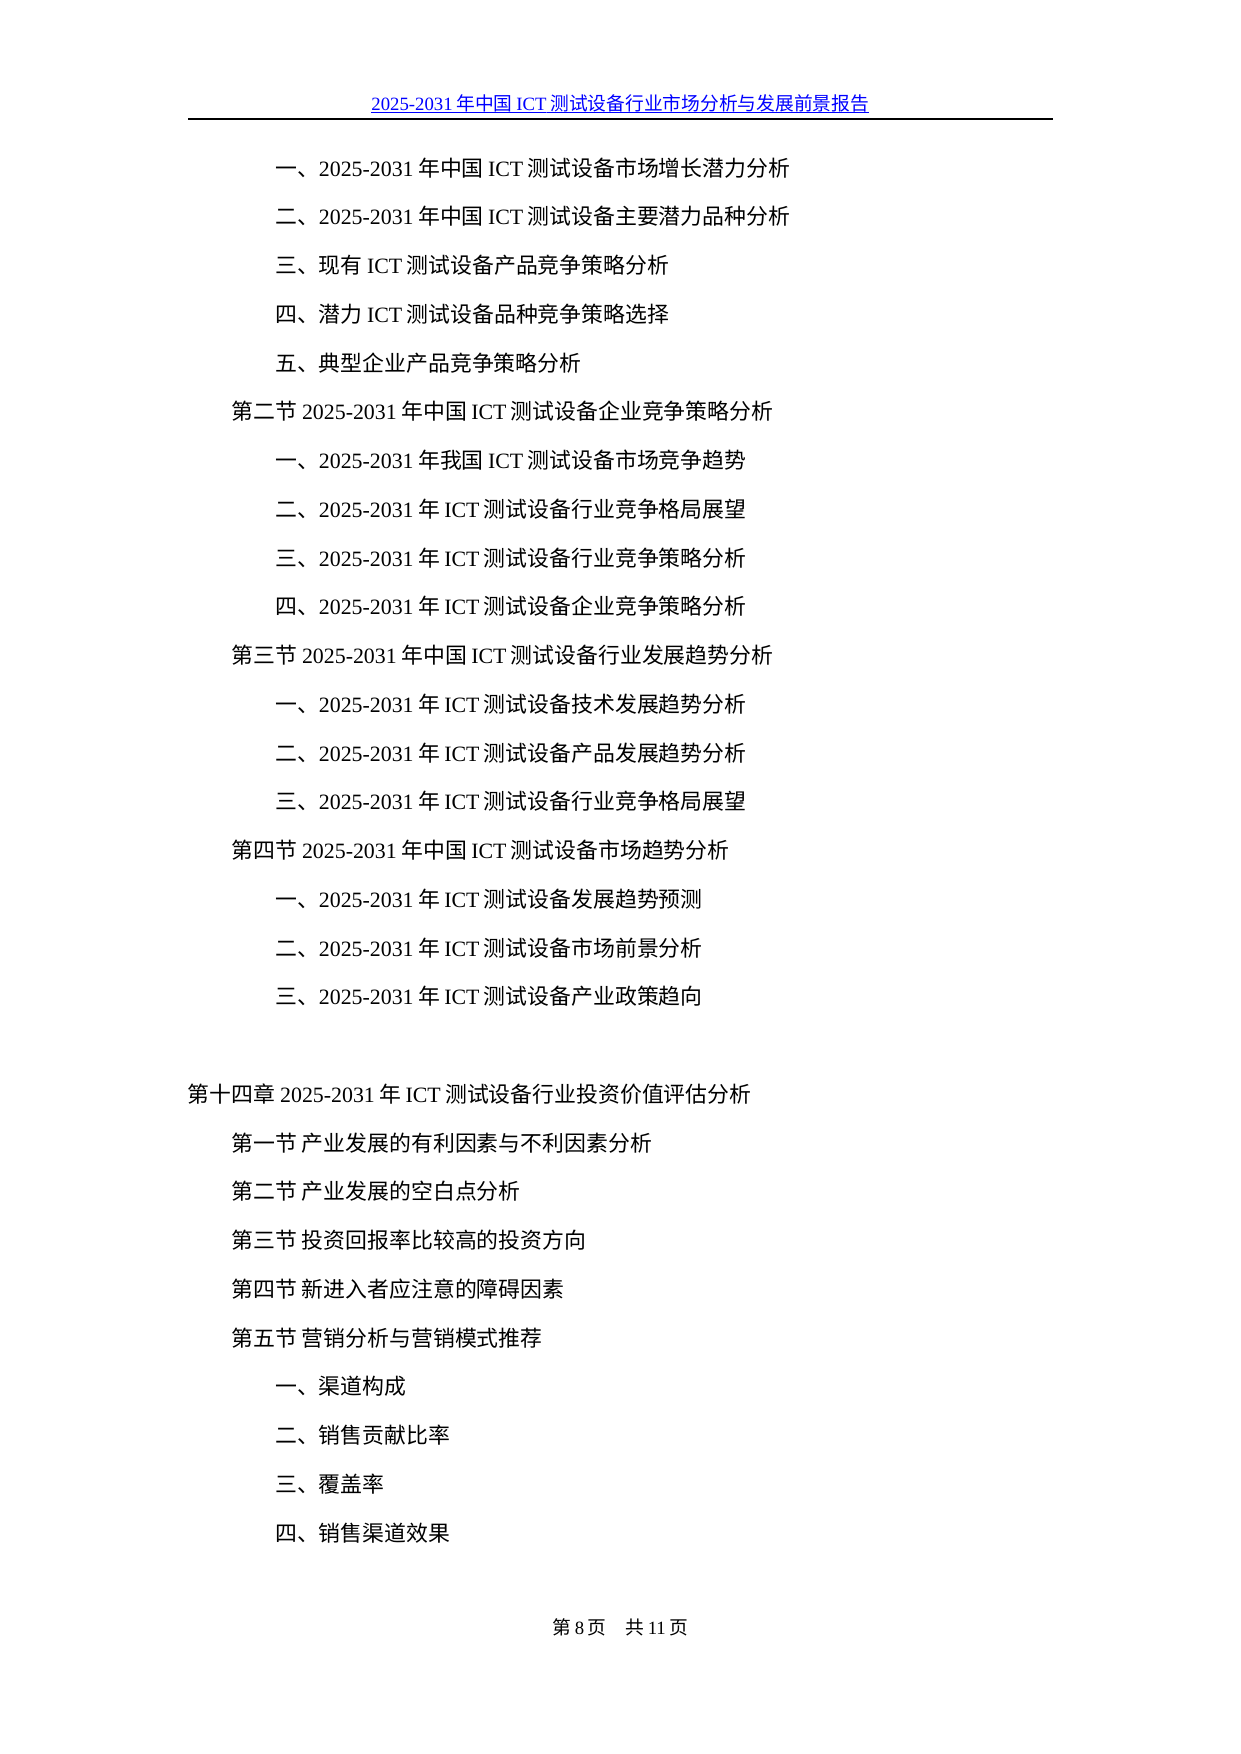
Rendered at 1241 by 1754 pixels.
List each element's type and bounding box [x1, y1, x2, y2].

text [187, 150, 1053, 1548]
